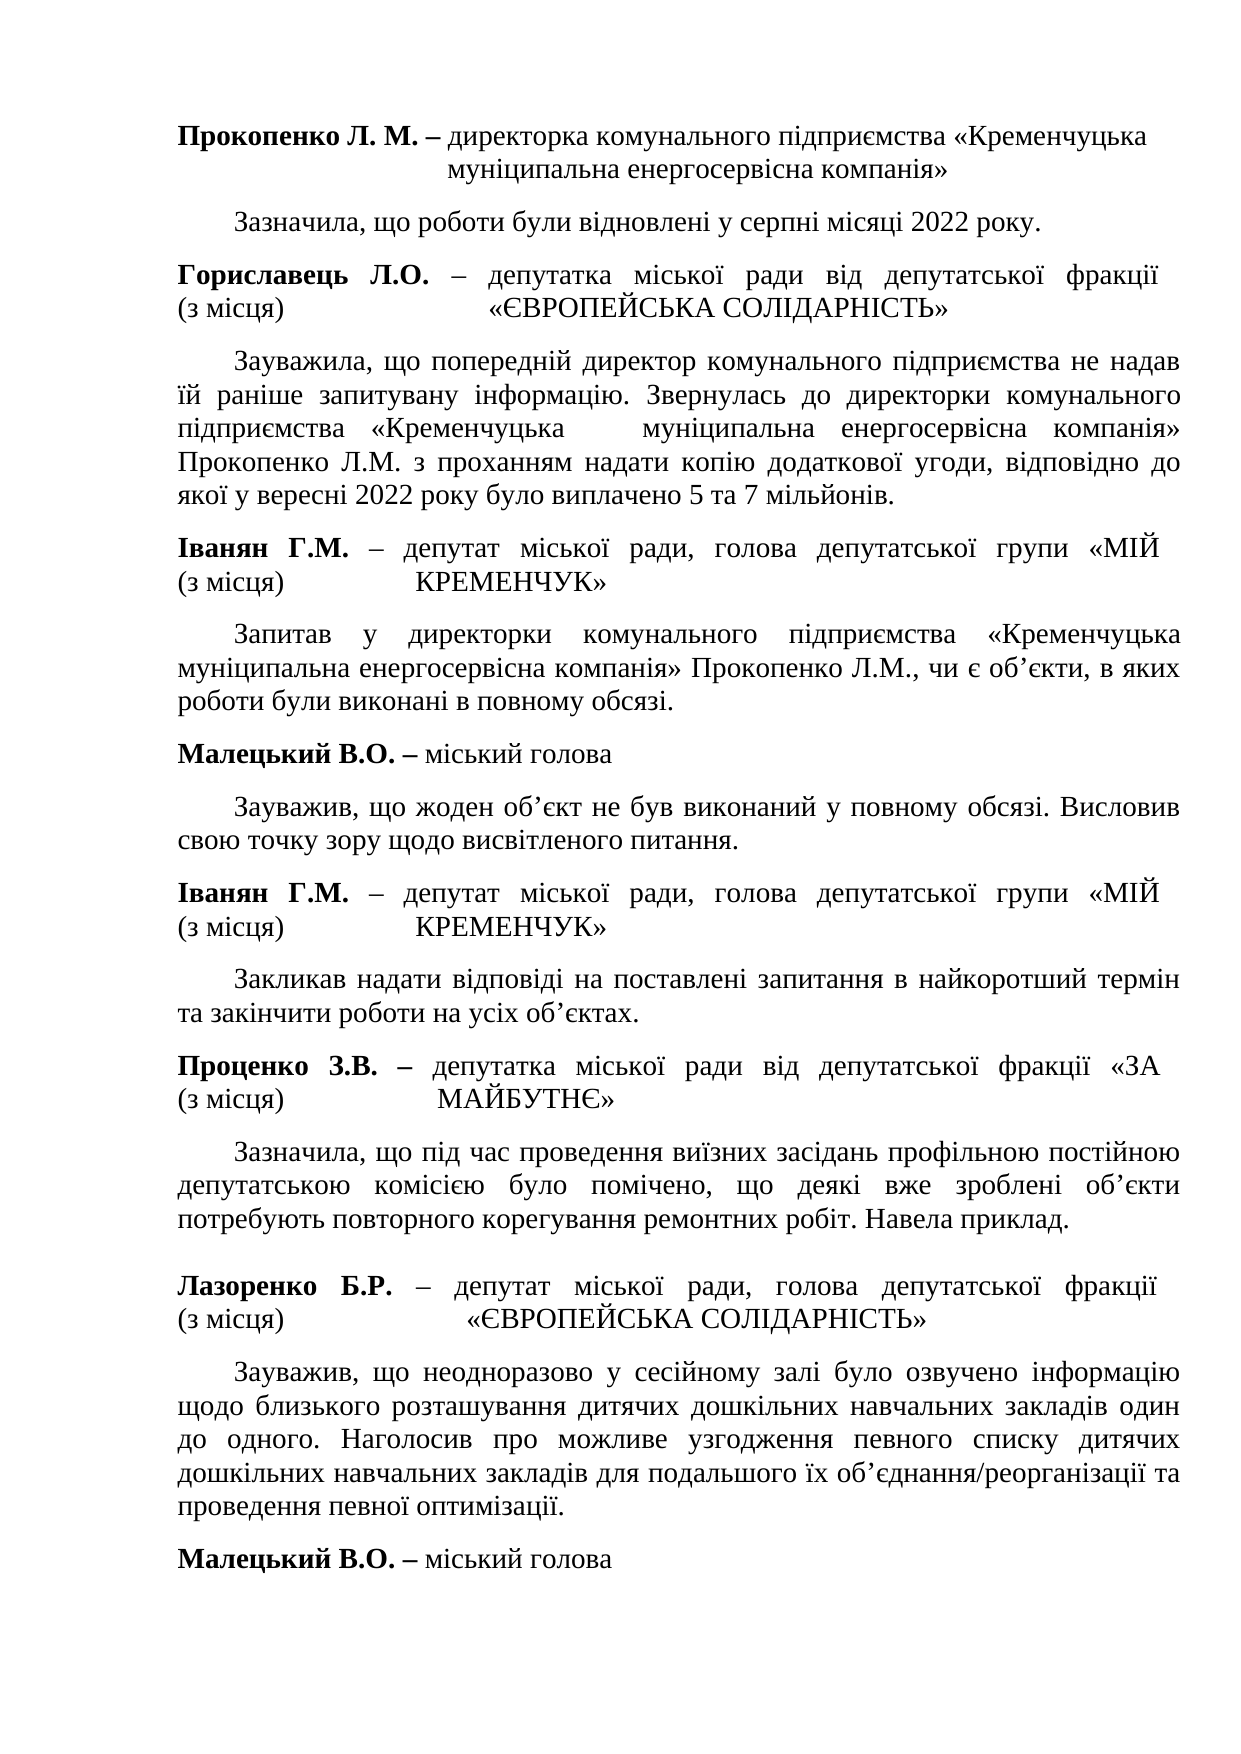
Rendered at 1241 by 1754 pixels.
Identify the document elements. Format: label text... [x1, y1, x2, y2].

text Зауважила, що попередній директор комунального підприємства не надав їй раніше запитувану інформацію. Звернулась до директорки комунального підприємства «Кременчуцька муніципальна енергосервісна компанія» Прокопенко Л.М. з проханням надати копію додаткової угоди, відповідно до якої у вересні 2022 року було виплачено 5 та 7 мільйонів. [177, 343, 1181, 511]
text Малецький В.О. – міський голова [177, 1541, 1181, 1575]
text Зазначила, що під час проведення виїзних засідань профільною постійною депутатською комісією було помічено, що деякі вже зроблені об’єкти потребують повторного корегування ремонтних робіт. Навела приклад. [177, 1134, 1181, 1234]
text Зазначила, що роботи були відновлені у серпні місяці 2022 року. [177, 204, 1181, 238]
text Прокопенко Л. М. – директорка комунального підприємства «Кременчуцька [177, 118, 1181, 152]
text муніципальна енергосервісна компанія» [177, 152, 1181, 185]
text Закликав надати відповіді на поставлені запитання в найкоротший термін та закінчити роботи на усіх об’єктах. [177, 961, 1181, 1028]
text Запитав у директорки комунального підприємства «Кременчуцька муніципальна енергосервісна компанія» Прокопенко Л.М., чи є об’єкти, в яких роботи були виконані в повному обсязі. [177, 616, 1181, 717]
text Проценко З.В. – депутатка міської ради від депутатської фракції «ЗА (з місця) МАЙБУТНЄ» [177, 1048, 1181, 1115]
text Зауважив, що неодноразово у сесійному залі було озвучено інформацію щодо близького розташування дитячих дошкільних навчальних закладів один до одного. Наголосив про можливе узгодження певного списку дитячих дошкільних навчальних закладів для подальшого їх об’єднання/реорганізації та проведення певної оптимізації. [177, 1354, 1181, 1522]
text Зауважив, що жоден об’єкт не був виконаний у повному обсязі. Висловив свою точку зору щодо висвітленого питання. [177, 789, 1181, 856]
text Лазоренко Б.Р. – депутат міської ради, голова депутатської фракції (з місця) «ЄВРОПЕЙСЬКА СОЛІДАРНІСТЬ» [177, 1268, 1181, 1335]
text Іванян Г.М. – депутат міської ради, голова депутатської групи «МІЙ (з місця) КРЕМЕНЧУК» [177, 530, 1181, 597]
text Іванян Г.М. – депутат міської ради, голова депутатської групи «МІЙ (з місця) КРЕМЕНЧУК» [177, 875, 1181, 942]
text Гориславець Л.О. – депутатка міської ради від депутатської фракції (з місця) «ЄВРОПЕЙСЬКА СОЛІДАРНІСТЬ» [177, 257, 1181, 324]
text Малецький В.О. – міський голова [177, 736, 1181, 770]
